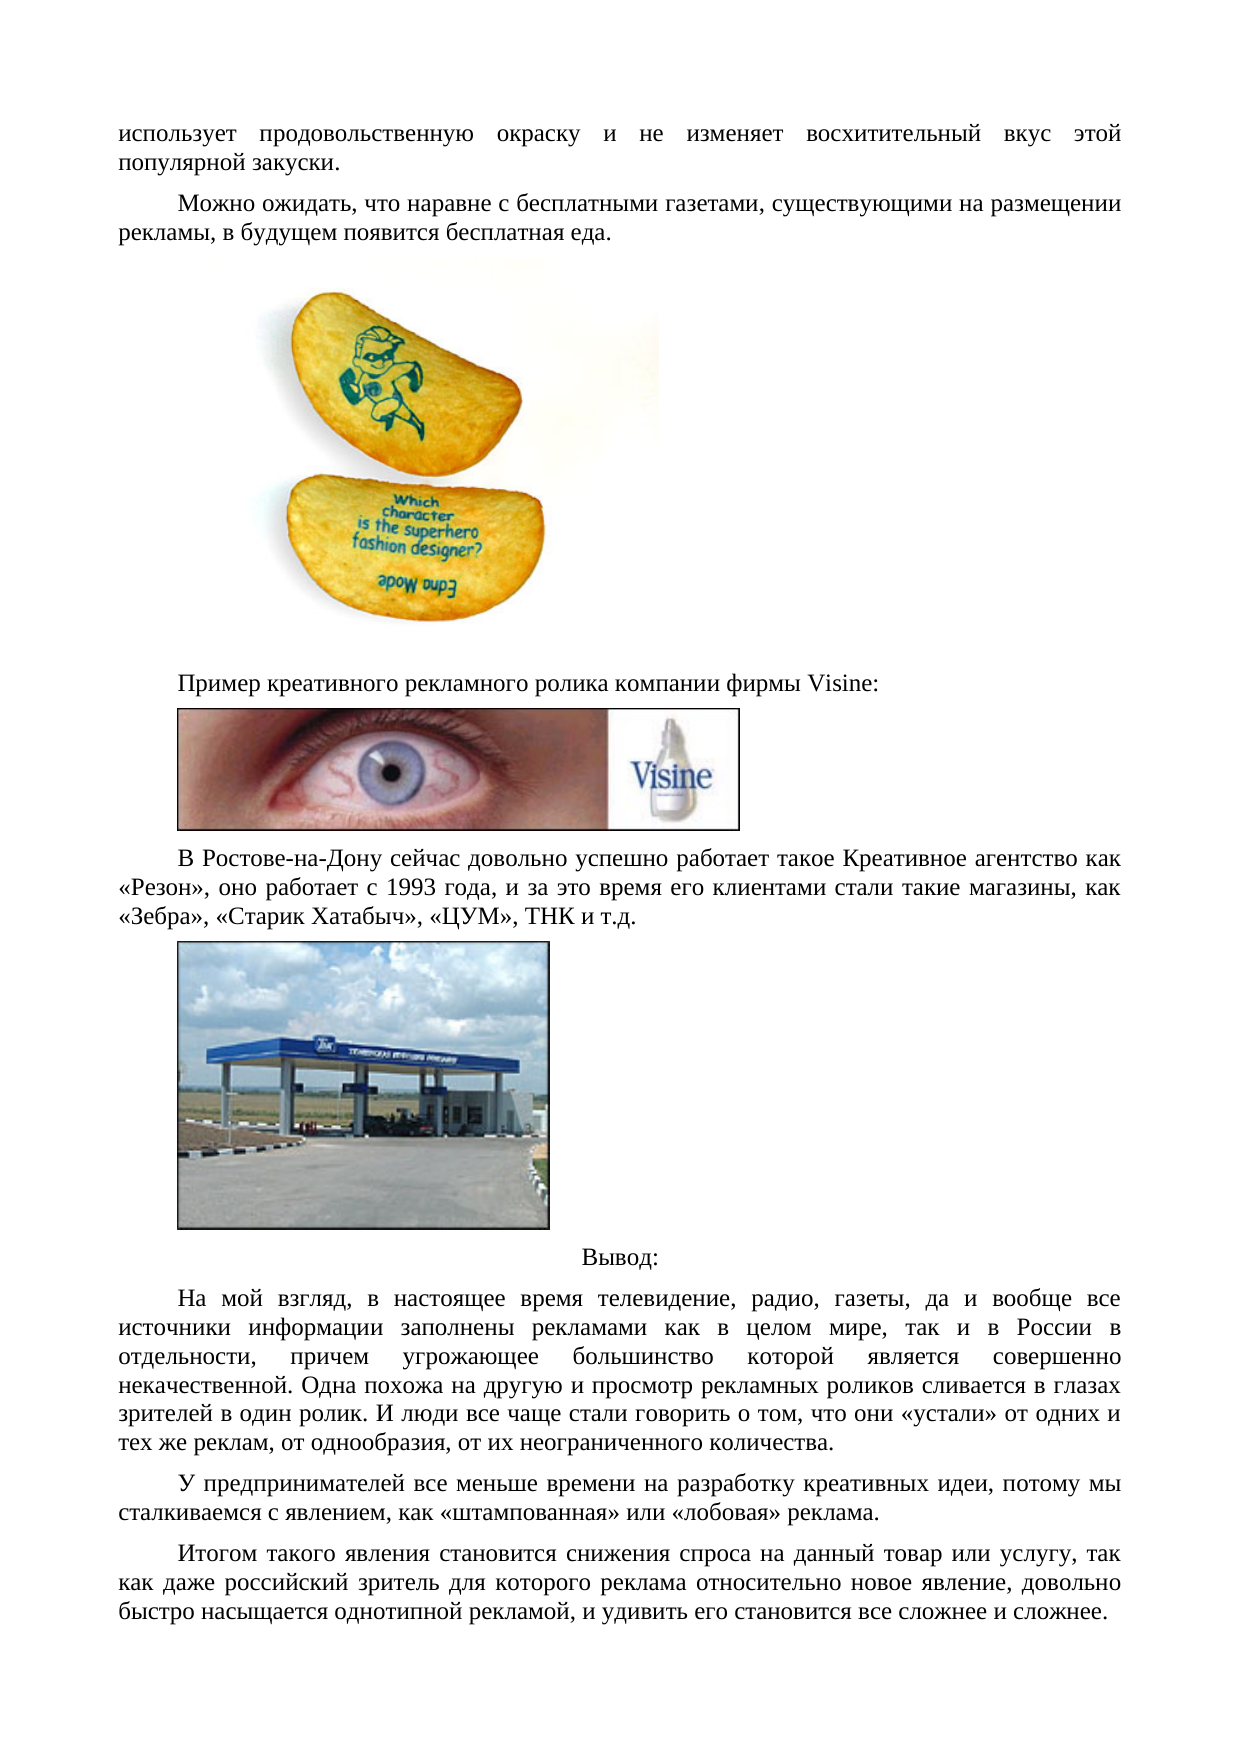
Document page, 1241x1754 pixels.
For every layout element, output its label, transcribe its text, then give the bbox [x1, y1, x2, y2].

text Можно ожидать, что наравне с бесплатными газетами, существующими на размещении рекламы, в будущем появится бесплатная еда. [118, 188, 1122, 246]
picture [177, 708, 740, 831]
text Итогом такого явления становится снижения спроса на данный товар или услугу, так как даже российский зритель для которого реклама относительно новое явление, довольно быстро насыщается однотипной рекламой, и удивить его становится все сложнее и сложнее. [118, 1538, 1122, 1625]
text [118, 118, 1122, 176]
text У предпринимателей все меньше времени на разработку креативных идеи, потому мы сталкиваемся с явлением, как «штампованная» или «лобовая» реклама. [118, 1468, 1122, 1526]
text Пример креативного рекламного ролика компании фирмы Visine: [118, 668, 1122, 696]
text Вывод: [118, 1242, 1122, 1271]
text В Ростове-на-Дону сейчас довольно успешно работает такое Креативное агентство как «Резон», оно работает с 1993 года, и за это время его клиентами стали такие магазины, как «Зебра», «Старик Хатабыч», «ЦУМ», ТНК и т.д. [118, 843, 1122, 929]
picture [177, 941, 550, 1230]
text На мой взгляд, в настоящее время телевидение, радио, газеты, да и вообще все источники информации заполнены рекламами как в целом мире, так и в России в отдельности, причем угрожающее большинство которой является совершенно некачественной. Одна похожа на другую и просмотр рекламных роликов сливается в глазах зрителей в один ролик. И люди все чаще стали говорить о том, что они «устали» от одних и тех же реклам, от однообразия, от их неограниченного количества. [118, 1283, 1122, 1456]
picture [177, 258, 659, 655]
